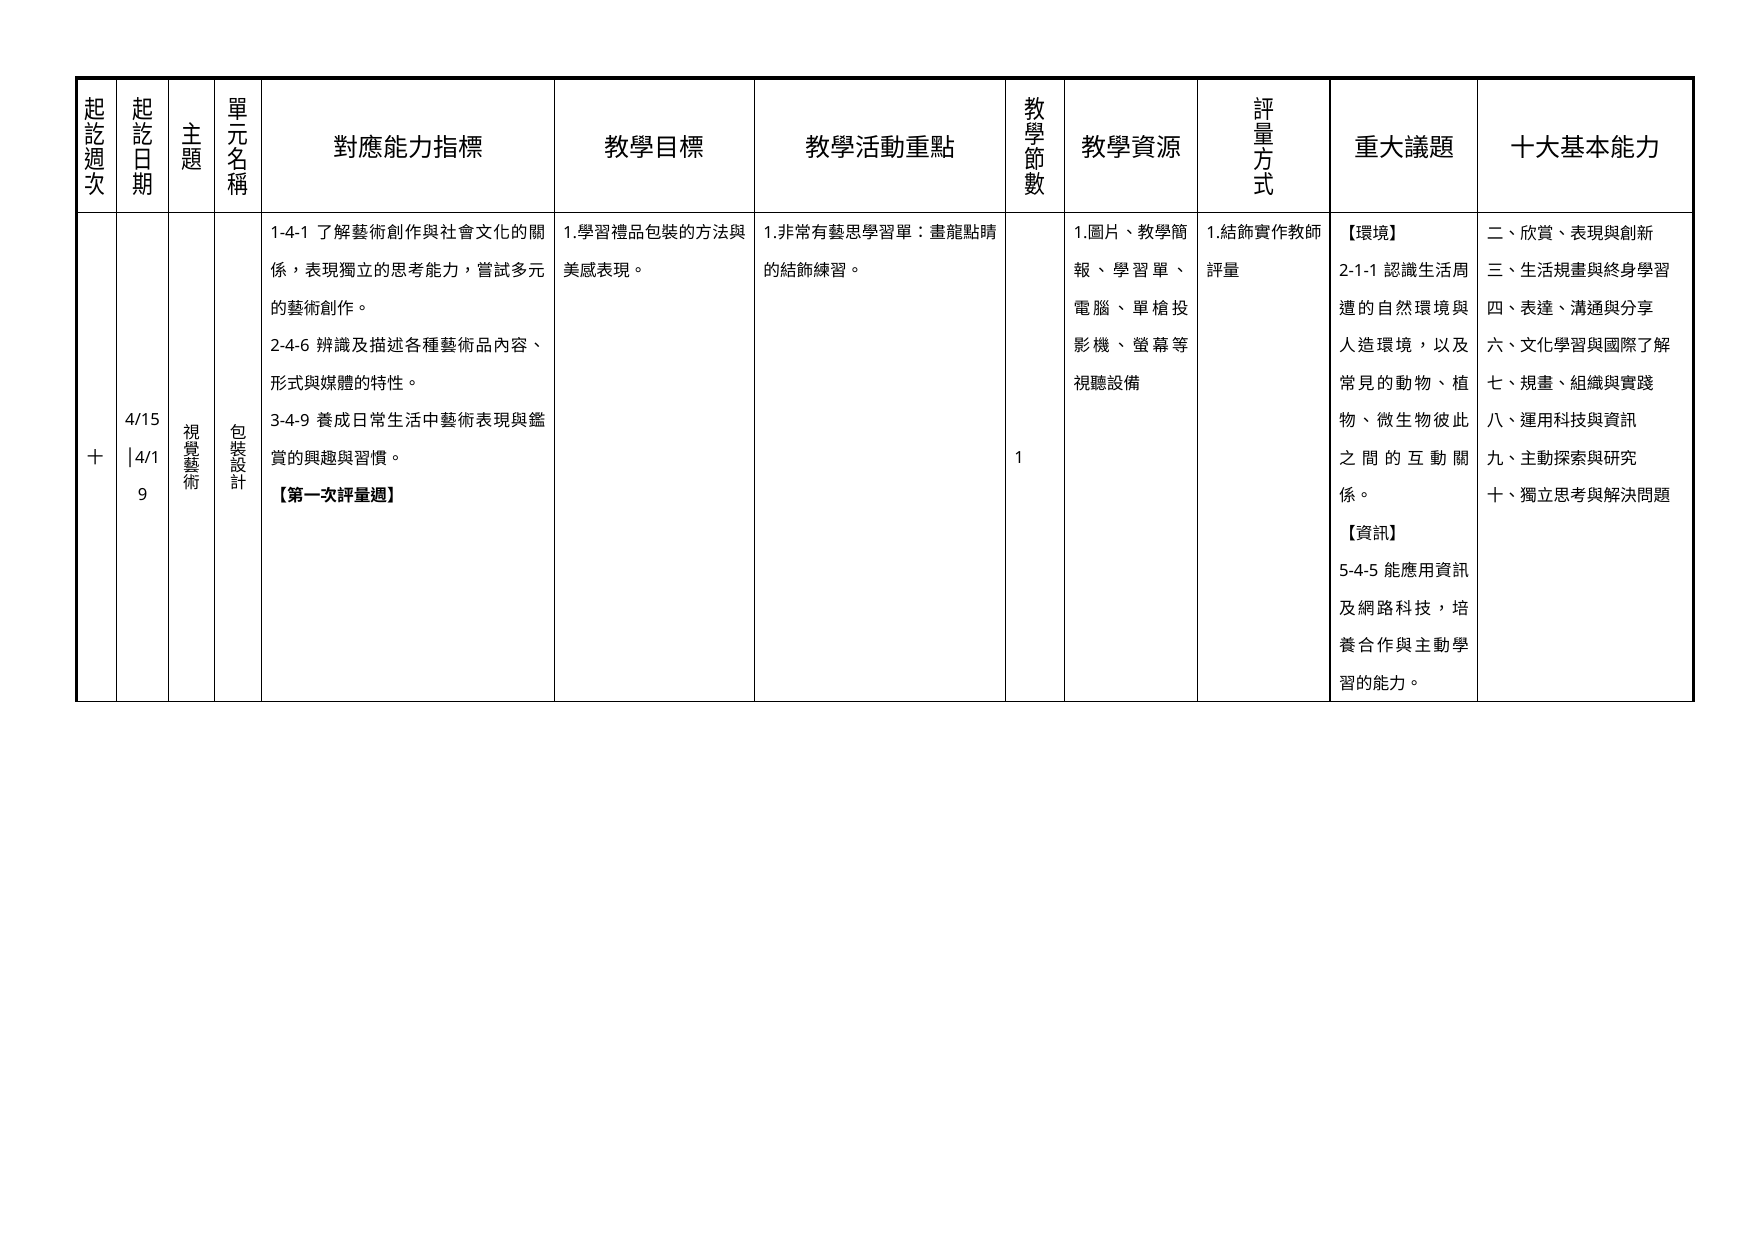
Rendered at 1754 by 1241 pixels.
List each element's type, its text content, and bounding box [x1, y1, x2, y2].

table_cell 1-4-1 了解藝術創作與社會文化的關係，表現獨立的思考能力，嘗試多元的藝術創作。 2-4-6 辨識及描述各種藝術品內容、形式與媒體的特性。 3-4-9 養成日常生活中藝術表現與鑑賞的興趣與習慣。 【第一次評量週】 [262, 213, 554, 701]
table_header 教學節數 [1006, 80, 1064, 212]
table_header 教學活動重點 [755, 80, 1005, 212]
table_header 評量方式 [1198, 80, 1329, 212]
table_header 起訖日期 [117, 80, 168, 212]
table_cell 包裝設計 [215, 213, 261, 701]
table_header 重大議題 [1331, 80, 1477, 212]
table_header 對應能力指標 [262, 80, 554, 212]
table_header 起訖週次 [78, 80, 116, 212]
table_cell 1.學習禮品包裝的方法與美感表現。 [555, 213, 754, 701]
table_cell 【環境】 2-1-1 認識生活周遭的自然環境與人造環境，以及常見的動物、植物、微生物彼此之間的互動關係。 【資訊】 5-4-5 能應用資訊及網路科技，培養合作與主動學習的能力。 [1331, 213, 1477, 701]
table_cell 4/15 │4/19 [117, 213, 168, 701]
table_cell 1.非常有藝思學習單：畫龍點睛的結飾練習。 [755, 213, 1005, 701]
table_header 十大基本能力 [1478, 80, 1692, 212]
table_cell 1.結飾實作教師評量 [1198, 213, 1329, 701]
table_header 單元名稱 [215, 80, 261, 212]
table_cell 視覺藝術 [169, 213, 214, 701]
table_header 主題 [169, 80, 214, 212]
table_header 教學資源 [1065, 80, 1197, 212]
table_cell 十 [78, 213, 116, 701]
table_header 教學目標 [555, 80, 754, 212]
table_cell 二、欣賞、表現與創新 三、生活規畫與終身學習 四、表達、溝通與分享 六、文化學習與國際了解 七、規畫、組織與實踐 八、運用科技與資訊 九、主動探索與研究 十、獨立思考與解決問題 [1478, 213, 1692, 701]
table_cell 1 [1006, 213, 1064, 701]
table_cell 1.圖片、教學簡報、學習單、電腦、單槍投影機、螢幕等視聽設備 [1065, 213, 1197, 701]
